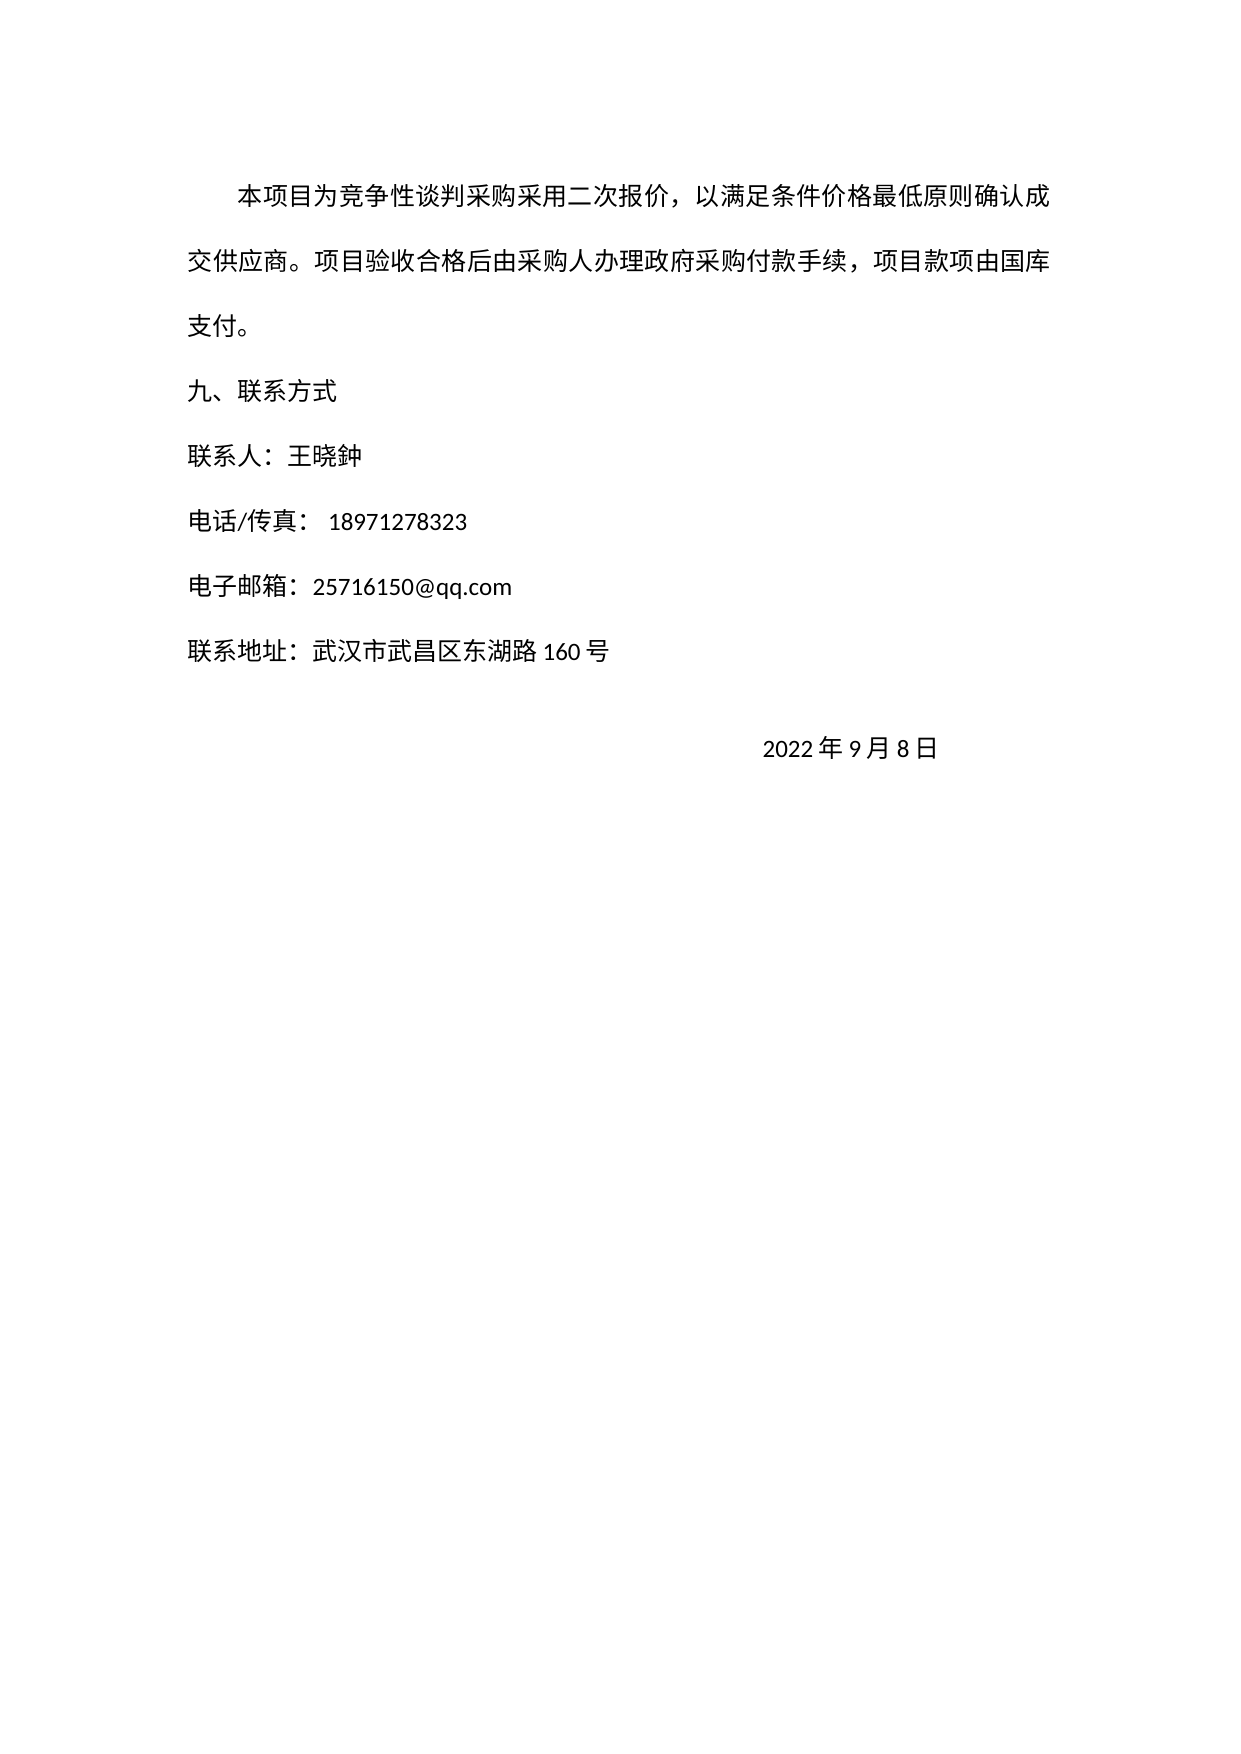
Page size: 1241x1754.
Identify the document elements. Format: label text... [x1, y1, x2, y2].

text 联系人：王晓鈡 [187, 422, 1053, 487]
text 电话/传真： 18971278323 [187, 487, 1053, 552]
text 2022年9 月8日 [187, 714, 1053, 779]
text 联系地址：武汉市武昌区东湖路160号 [187, 617, 1053, 682]
text 本项目为竞争性谈判采购采用二次报价，以满足条件价格最低原则确认成交供应商。项目验收合格后由采购人办理政府采购付款手续，项目款项由国库支付。 [187, 162, 1053, 357]
text 电子邮箱：25716150@qq.com [187, 552, 1053, 617]
text 九、联系方式 [187, 357, 1053, 422]
